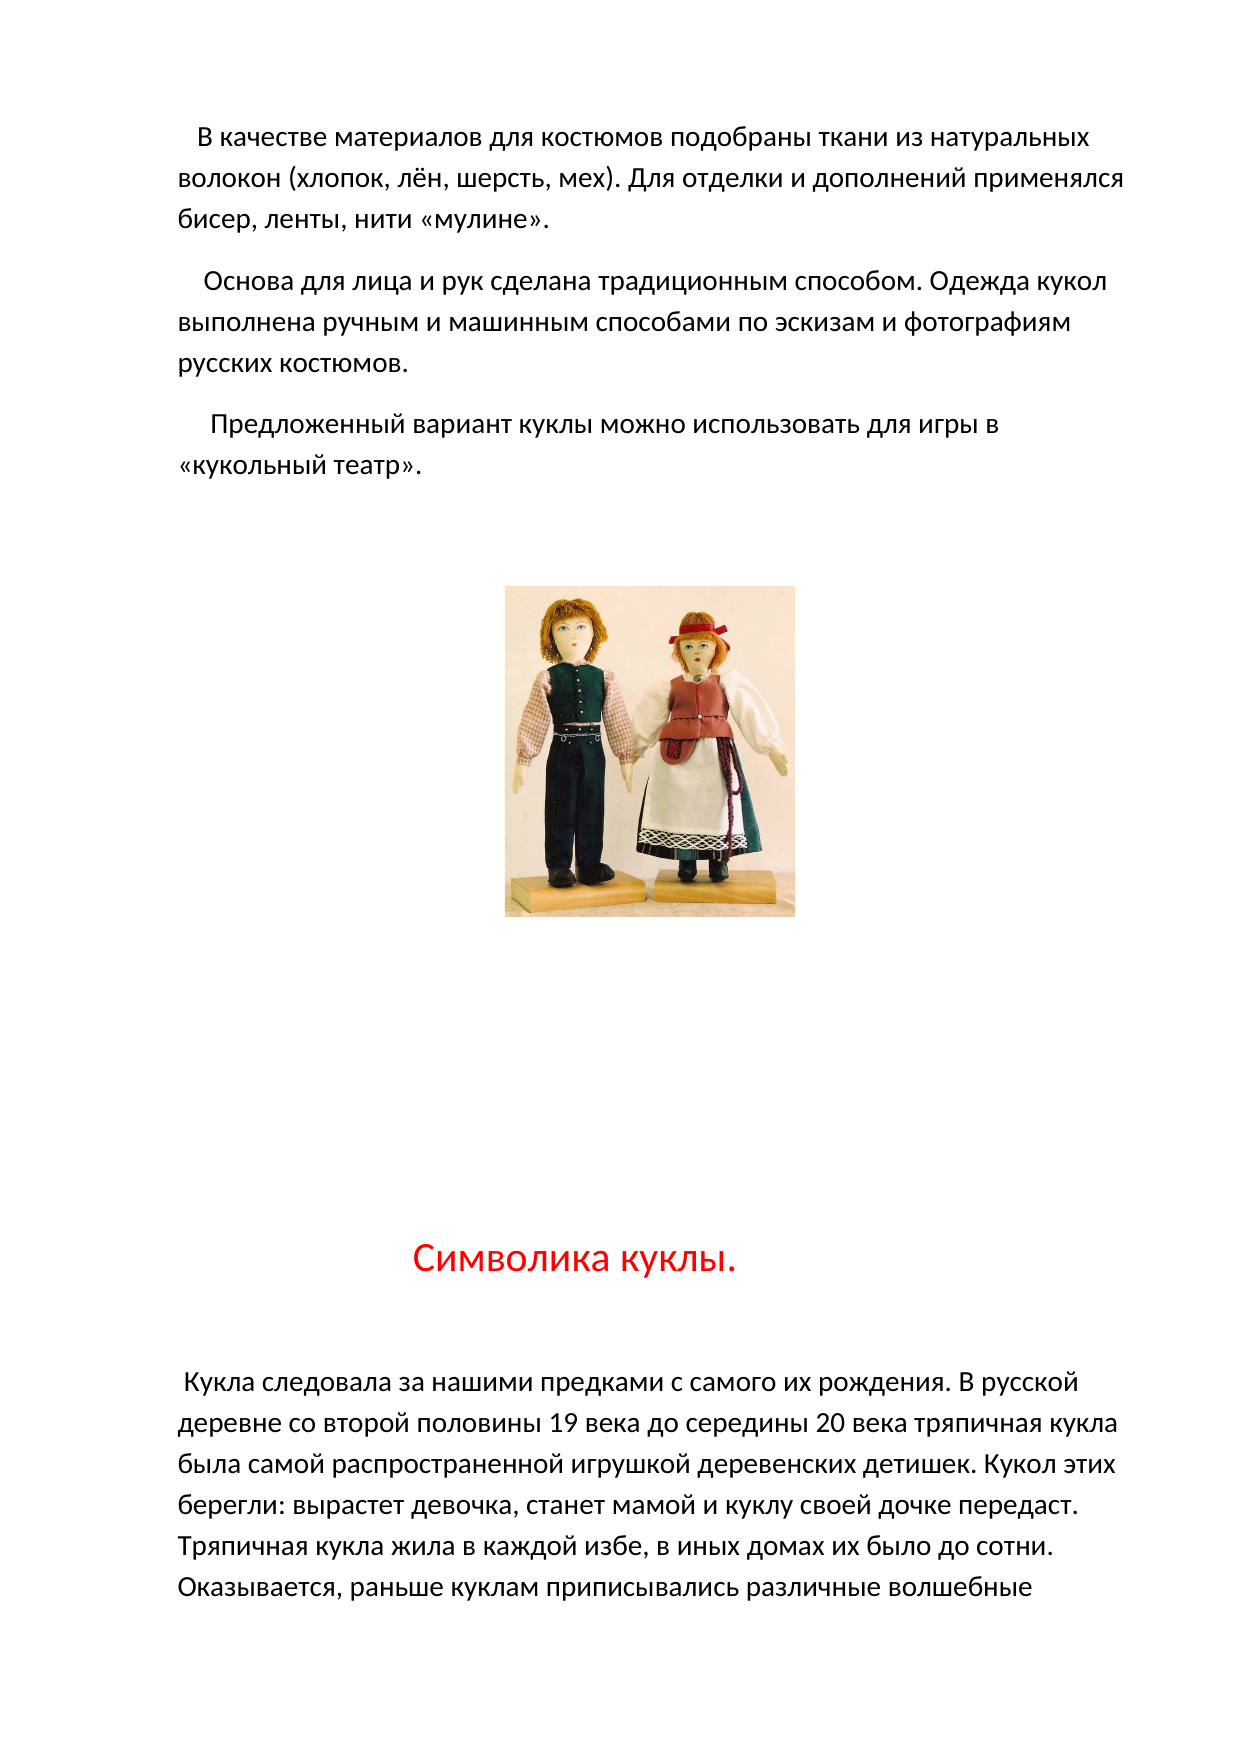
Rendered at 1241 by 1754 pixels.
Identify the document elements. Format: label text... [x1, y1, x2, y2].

text Основа для лица и рук сделана традиционным способом. Одежда кукол выполнена ручным и машинным способами по эскизам и фотографиям русских костюмов. [177, 262, 1152, 379]
text Предложенный вариант куклы можно использовать для игры в «кукольный театр». [177, 405, 1152, 482]
picture [504, 586, 796, 917]
text Символика куклы. [177, 1231, 1152, 1282]
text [177, 1363, 1152, 1603]
text В качестве материалов для костюмов подобраны ткани из натуральных волокон (хлопок, лён, шерсть, мех). Для отделки и дополнений применялся бисер, ленты, нити «мулине». [177, 118, 1152, 236]
